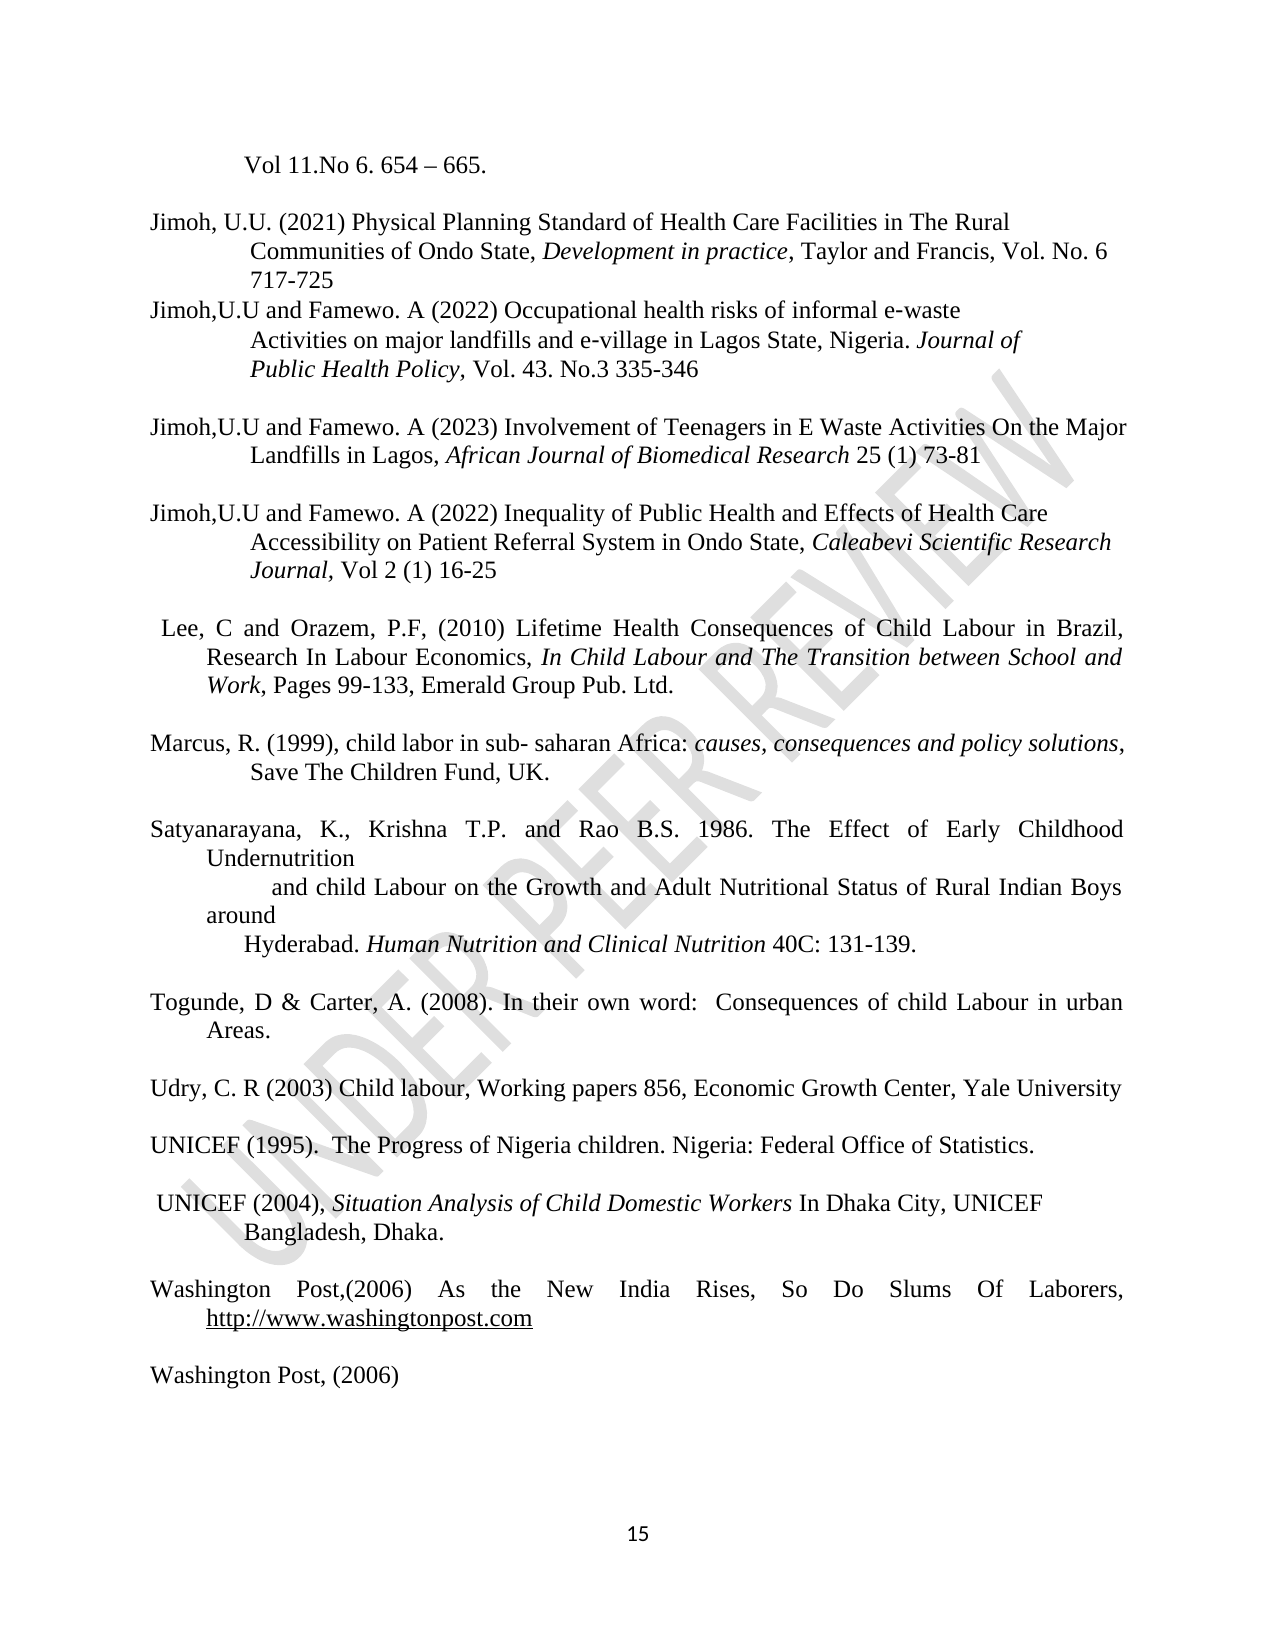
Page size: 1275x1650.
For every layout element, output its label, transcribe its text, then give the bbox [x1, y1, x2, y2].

text Jimoh, U.U. (2021) Physical Planning Standard of Health Care Facilities in The Rural [150, 207, 1125, 236]
text Washington Post,(2006) As the New India Rises, So Do Slums Of Laborers, http://www.washingtonpost.com [150, 1274, 1125, 1332]
text Hyderabad. Human Nutrition and Clinical Nutrition 40C: 131-139. [150, 929, 1125, 958]
text Jimoh,U.U and Famewo. A (2022) Inequality of Public Health and Effects of Health Care [150, 498, 1128, 527]
text Jimoh,U.U and Famewo. A (2023) Involvement of Teenagers in E Waste Activities On the Major [150, 412, 1128, 440]
text Journal, Vol 2 (1) 16-25 [150, 555, 1128, 584]
text Lee, C and Orazem, P.F, (2010) Lifetime Health Consequences of Child Labour in Brazil, Research In Labour Economics, In Child Labour and The Transition between School and Work, Pages 99-133, Emerald Group Pub. Ltd. [150, 613, 1125, 699]
text Bangladesh, Dhaka. [150, 1217, 1125, 1245]
text Washington Post, (2006) [150, 1360, 1125, 1389]
text Accessibility on Patient Referral System in Ondo State, Caleabevi Scientific Research [150, 527, 1128, 555]
text Communities of Ondo State, Development in practice, Taylor and Francis, Vol. No. 6 [150, 236, 1125, 265]
text Landfills in Lagos, African Journal of Biomedical Research 25 (1) 73-81 [150, 440, 1128, 469]
text Public Health Policy, Vol. 43. No.3 335-346 [150, 354, 1128, 383]
text Togunde, D & Carter, A. (2008). In their own word: Consequences of child Labour in urban Areas. [150, 987, 1125, 1044]
text Save The Children Fund, UK. [150, 757, 1125, 785]
text UNICEF (2004), Situation Analysis of Child Domestic Workers In Dhaka City, UNICEF [150, 1188, 1125, 1217]
text Marcus, R. (1999), child labor in sub- saharan Africa: causes, consequences and policy solutions, [150, 728, 1125, 757]
text Jimoh,U.U and Famewo. A (2022) Occupational health risks of informal e‑waste [150, 294, 1125, 324]
text Udry, C. R (2003) Child labour, Working papers 856, Economic Growth Center, Yale University [150, 1073, 1125, 1102]
text Activities on major landfills and e‑village in Lagos State, Nigeria. Journal of [150, 324, 1125, 354]
text and child Labour on the Growth and Adult Nutritional Status of Rural Indian Boys around [150, 872, 1125, 929]
text Vol 11.No 6. 654 – 665. [150, 150, 1128, 179]
text UNICEF (1995). The Progress of Nigeria children. Nigeria: Federal Office of Statistics. [150, 1130, 1125, 1159]
text 717-725 [150, 265, 1128, 294]
text Satyanarayana, K., Krishna T.P. and Rao B.S. 1986. The Effect of Early Childhood Undernutrition [150, 814, 1125, 872]
